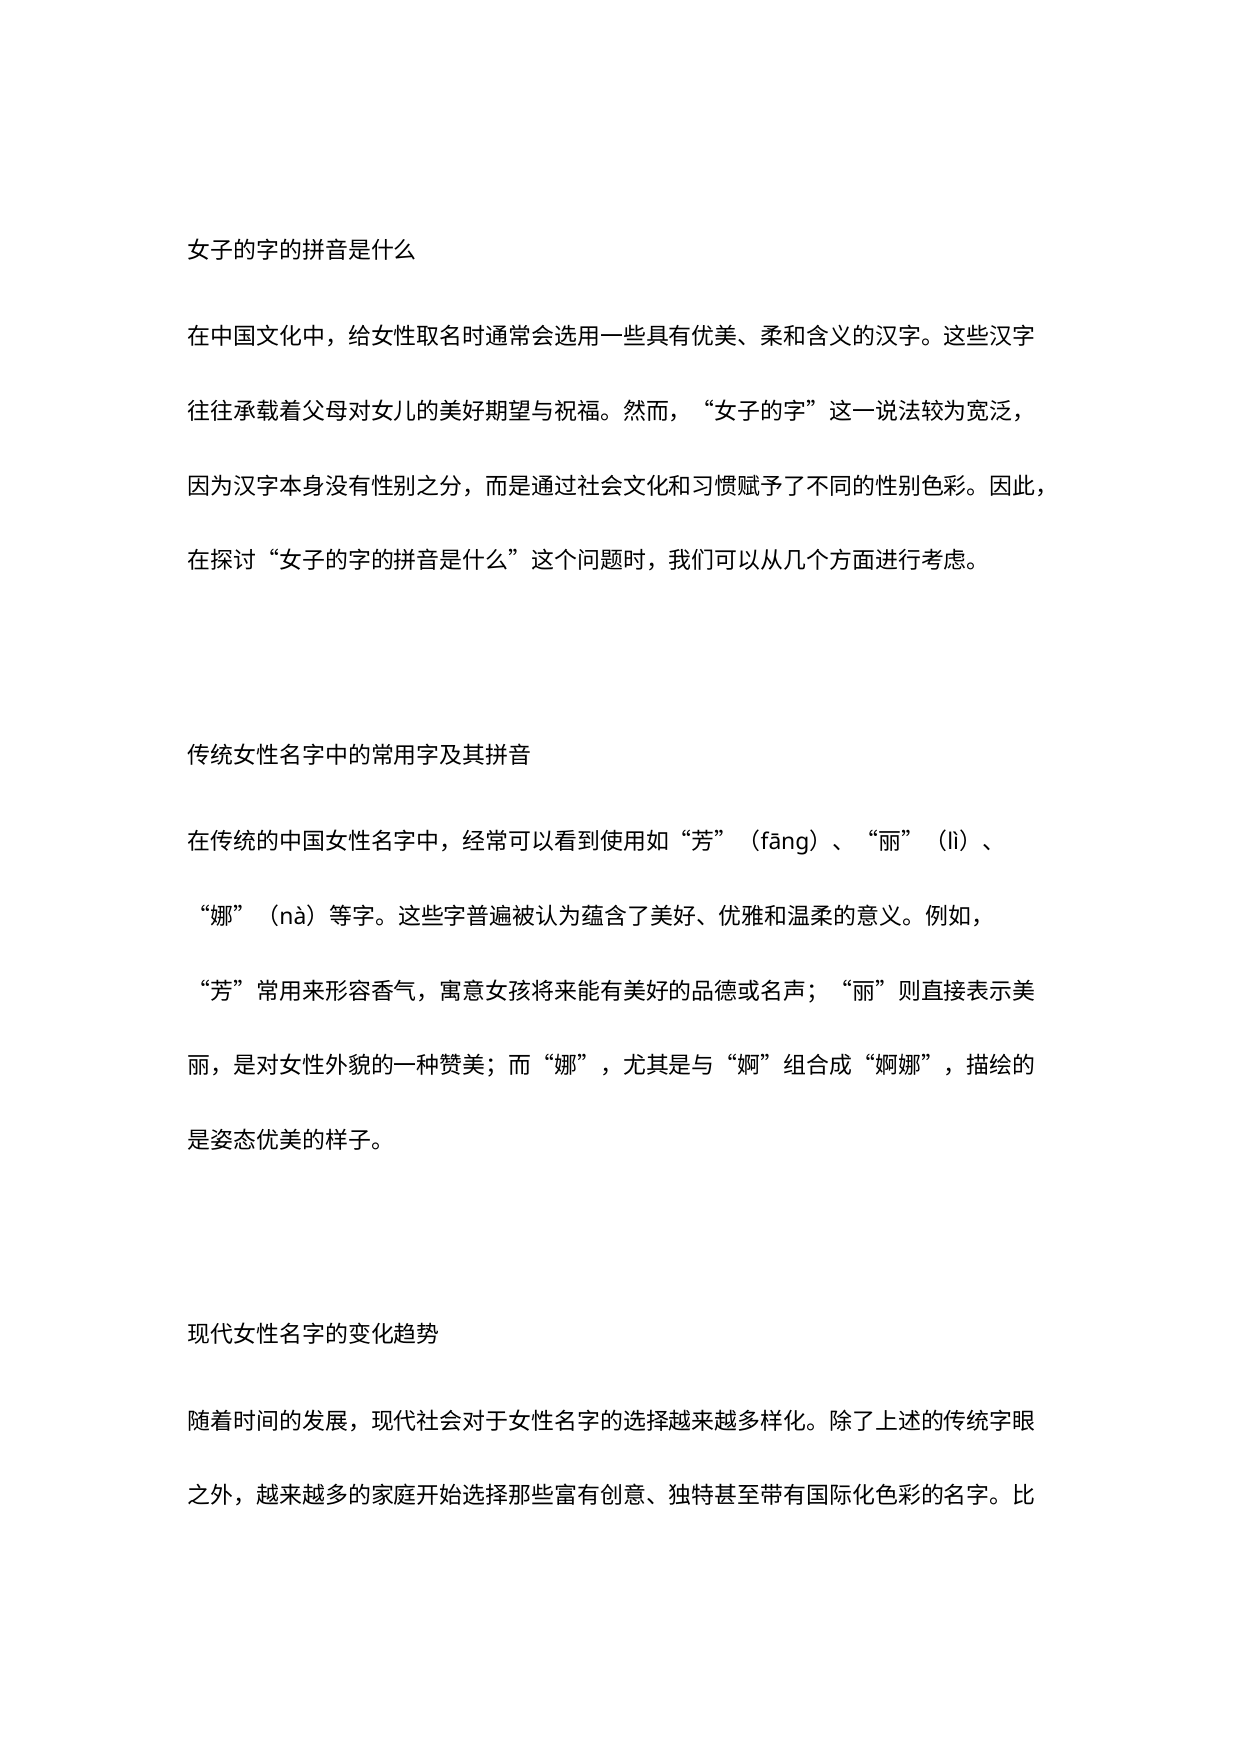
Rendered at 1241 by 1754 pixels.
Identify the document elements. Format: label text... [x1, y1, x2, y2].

text 女子的字的拼音是什么 [187, 216, 1053, 281]
text 在中国文化中，给女性取名时通常会选用一些具有优美、柔和含义的汉字。这些汉字往往承载着父母对女儿的美好期望与祝福。然而，“女子的字”这一说法较为宽泛，因为汉字本身没有性别之分，而是通过社会文化和习惯赋予了不同的性别色彩。因此，在探讨“女子的字的拼音是什么”这个问题时，我们可以从几个方面进行考虑。 [187, 302, 1053, 591]
text 传统女性名字中的常用字及其拼音 [187, 721, 1053, 786]
text 现代女性名字的变化趋势 [187, 1300, 1053, 1365]
text 在传统的中国女性名字中，经常可以看到使用如“芳”（fāng）、“丽”（lì）、“娜”（nà）等字。这些字普遍被认为蕴含了美好、优雅和温柔的意义。例如，“芳”常用来形容香气，寓意女孩将来能有美好的品德或名声；“丽”则直接表示美丽，是对女性外貌的一种赞美；而“娜”，尤其是与“婀”组合成“婀娜”，描绘的是姿态优美的样子。 [187, 807, 1053, 1171]
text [187, 1387, 1053, 1527]
